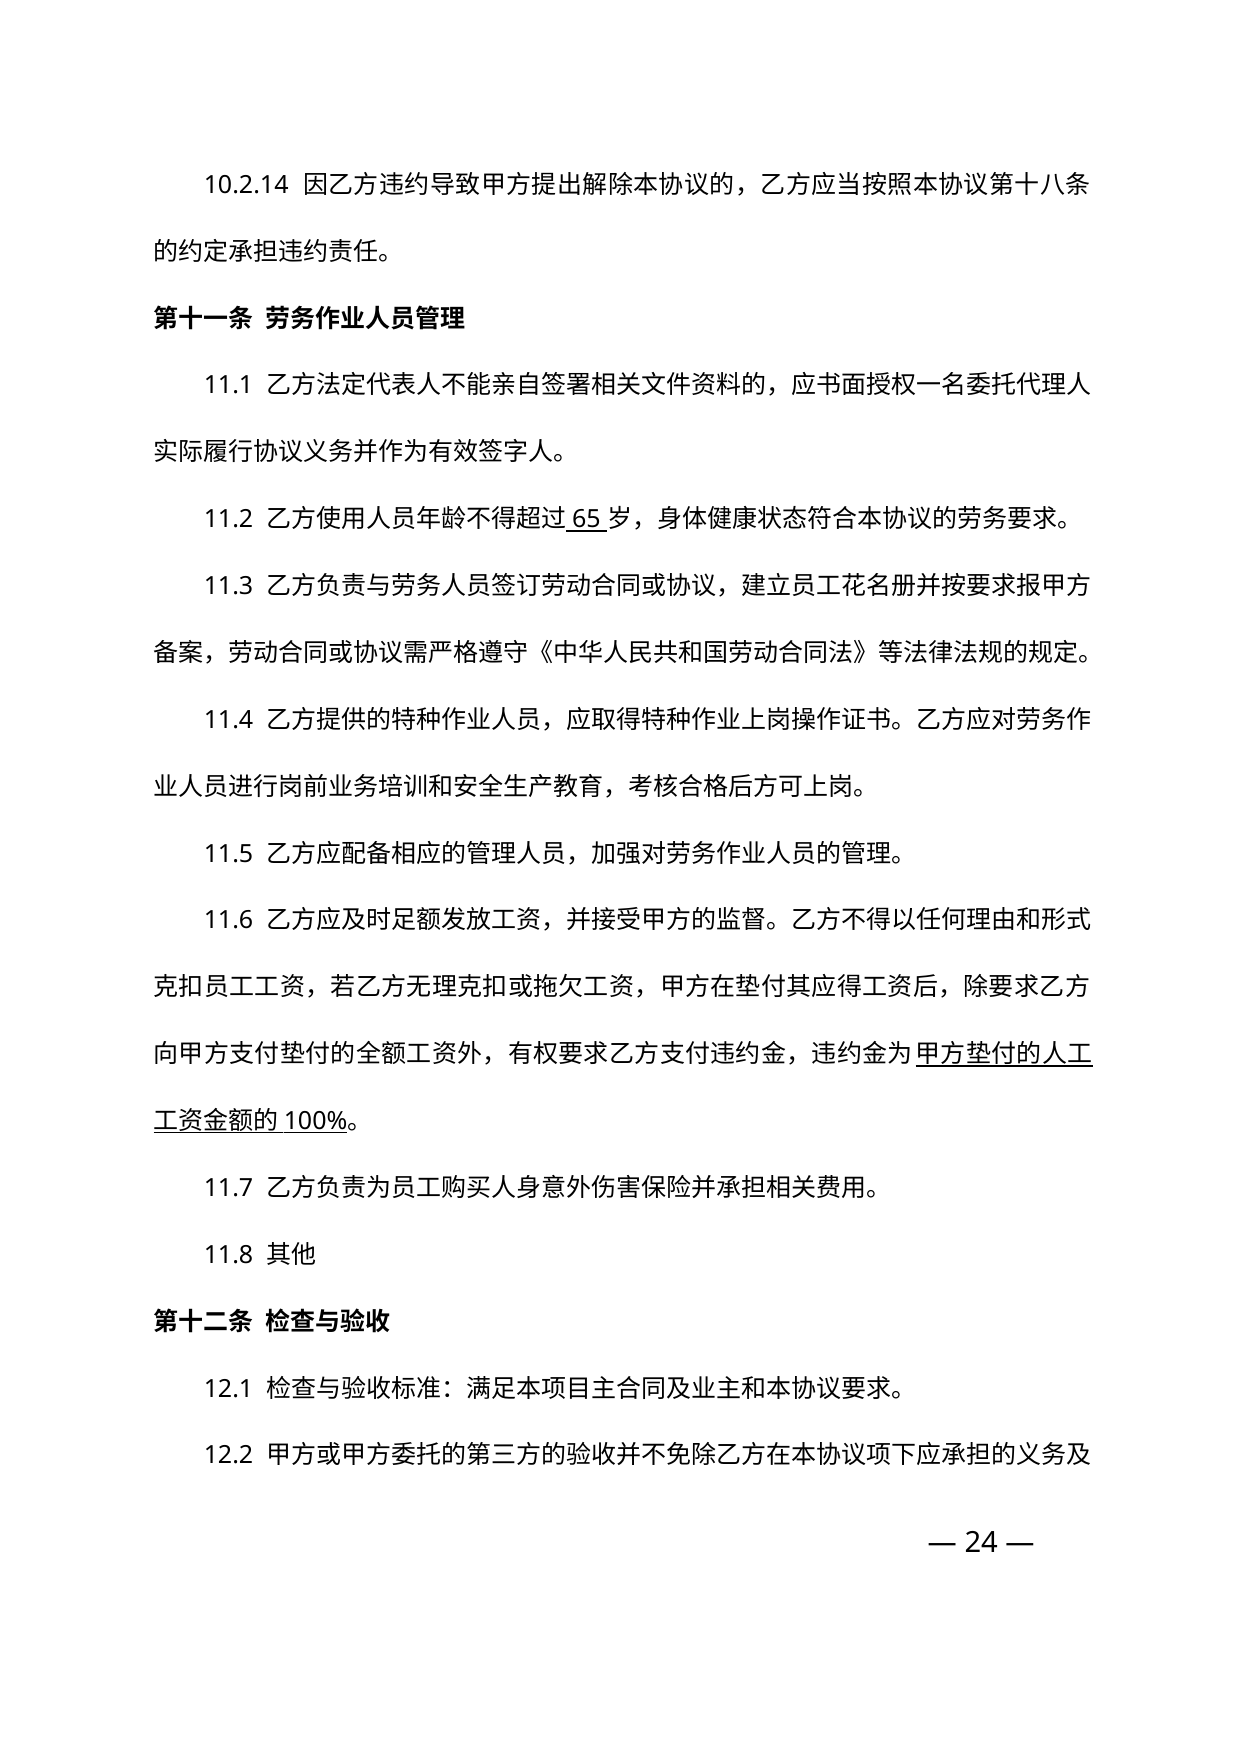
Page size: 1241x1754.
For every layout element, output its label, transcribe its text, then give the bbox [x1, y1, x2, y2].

text 11.8 其他 [153, 1219, 1093, 1286]
text 第十一条 劳务作业人员管理 [153, 283, 1093, 350]
text 12.1 检查与验收标准：满足本项目主合同及业主和本协议要求。 [153, 1353, 1093, 1420]
text 11.4 乙方提供的特种作业人员，应取得特种作业上岗操作证书。乙方应对劳务作业人员进行岗前业务培训和安全生产教育，考核合格后方可上岗。 [153, 684, 1093, 818]
text 11.7 乙方负责为员工购买人身意外伤害保险并承担相关费用。 [153, 1152, 1093, 1219]
text 10.2.14 因乙方违约导致甲方提出解除本协议的，乙方应当按照本协议第十八条的约定承担违约责任。 [153, 149, 1093, 283]
text 11.6 乙方应及时足额发放工资，并接受甲方的监督。乙方不得以任何理由和形式克扣员工工资，若乙方无理克扣或拖欠工资，甲方在垫付其应得工资后，除要求乙方向甲方支付垫付的全额工资外，有权要求乙方支付违约金，违约金为甲方垫付的人工工资金额的100%。 [153, 885, 1093, 1152]
text 11.2 乙方使用人员年龄不得超过 65 岁，身体健康状态符合本协议的劳务要求。 [153, 483, 1093, 550]
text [153, 1420, 1093, 1487]
text 11.3 乙方负责与劳务人员签订劳动合同或协议，建立员工花名册并按要求报甲方备案，劳动合同或协议需严格遵守《中华人民共和国劳动合同法》等法律法规的规定。 [153, 550, 1093, 684]
text 11.5 乙方应配备相应的管理人员，加强对劳务作业人员的管理。 [153, 818, 1093, 885]
text 11.1 乙方法定代表人不能亲自签署相关文件资料的，应书面授权一名委托代理人实际履行协议义务并作为有效签字人。 [153, 350, 1093, 483]
text 第十二条 检查与验收 [153, 1286, 1093, 1353]
